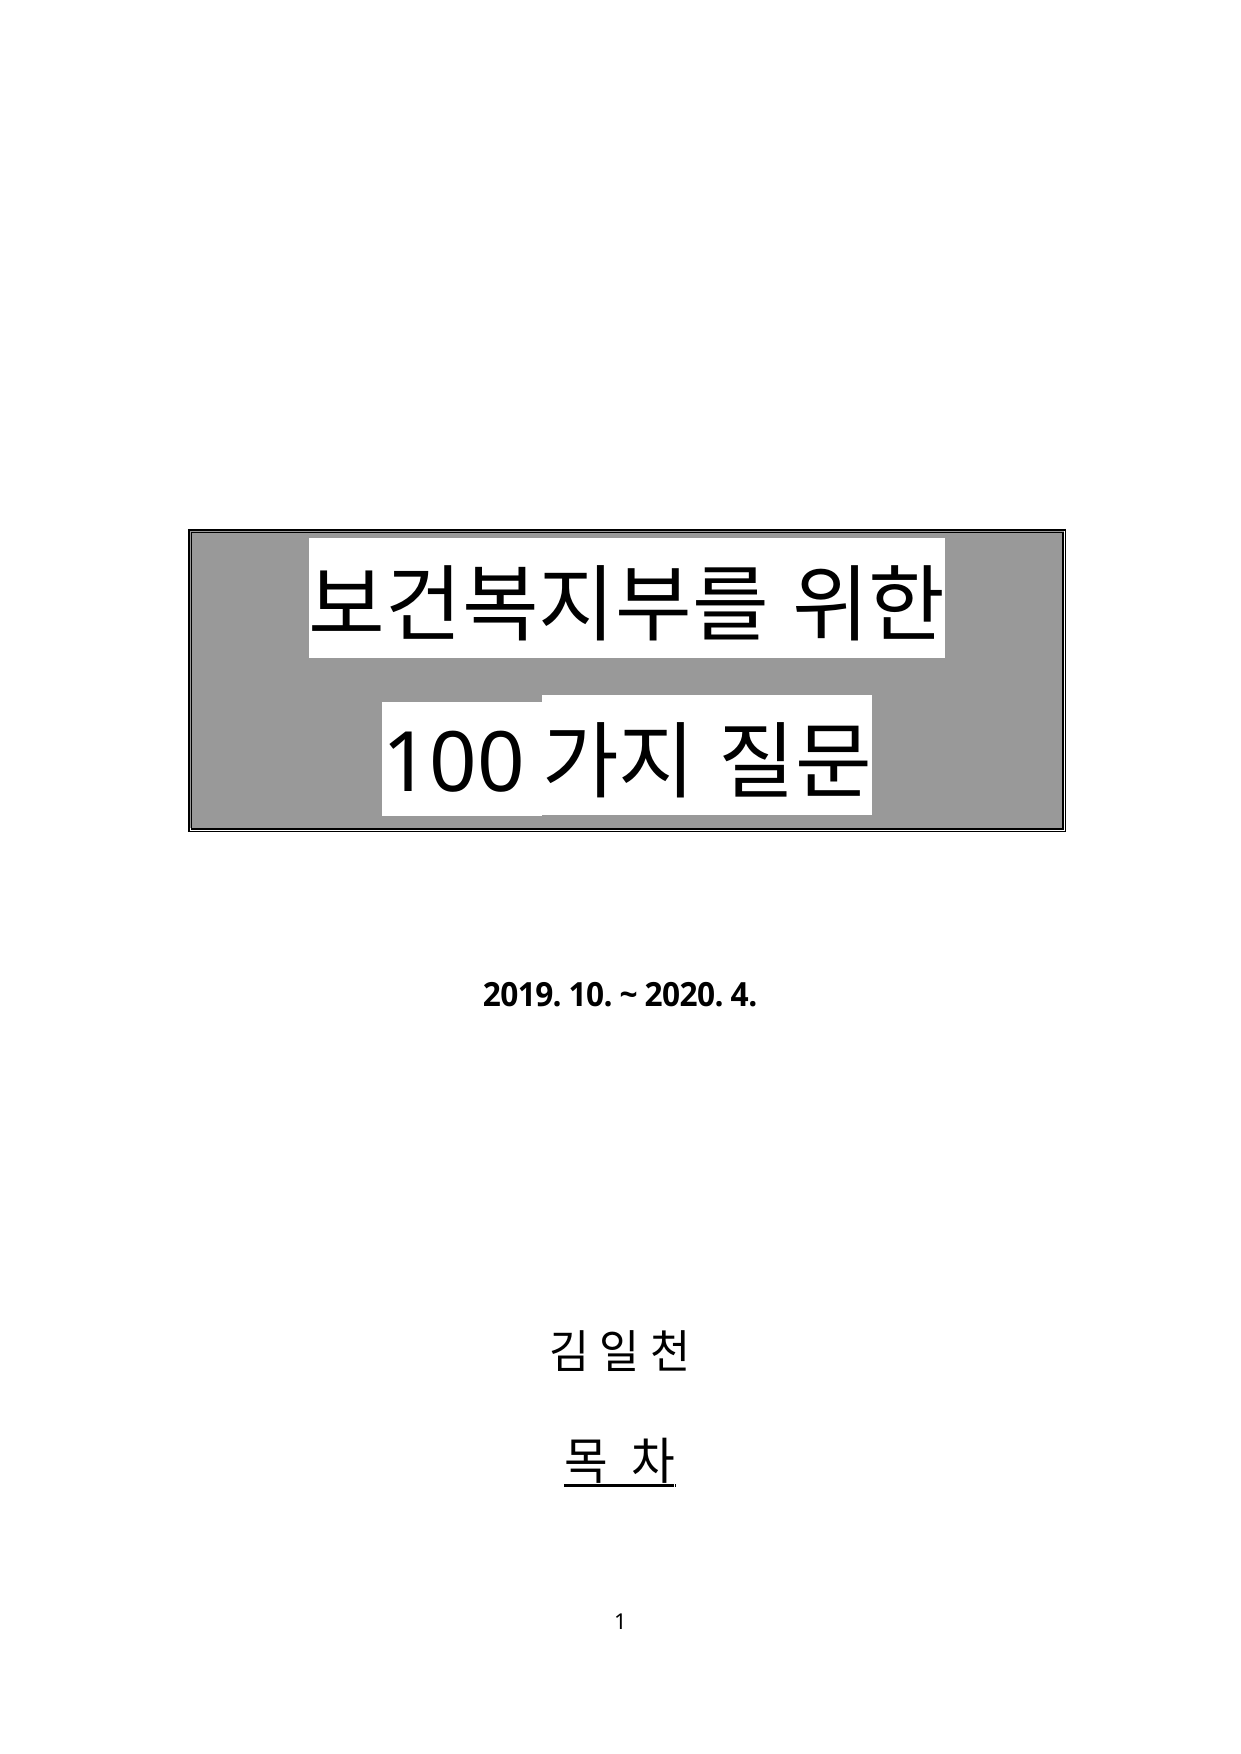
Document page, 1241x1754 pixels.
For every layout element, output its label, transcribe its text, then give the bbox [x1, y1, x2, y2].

text 목 차 [169, 1419, 1071, 1494]
text 2019. 10. ~ 2020. 4. [169, 968, 1071, 1016]
text 김 일 천 [169, 1313, 1071, 1382]
table_header 보건복지부를 위한 100가지 질문 [192, 533, 1062, 828]
